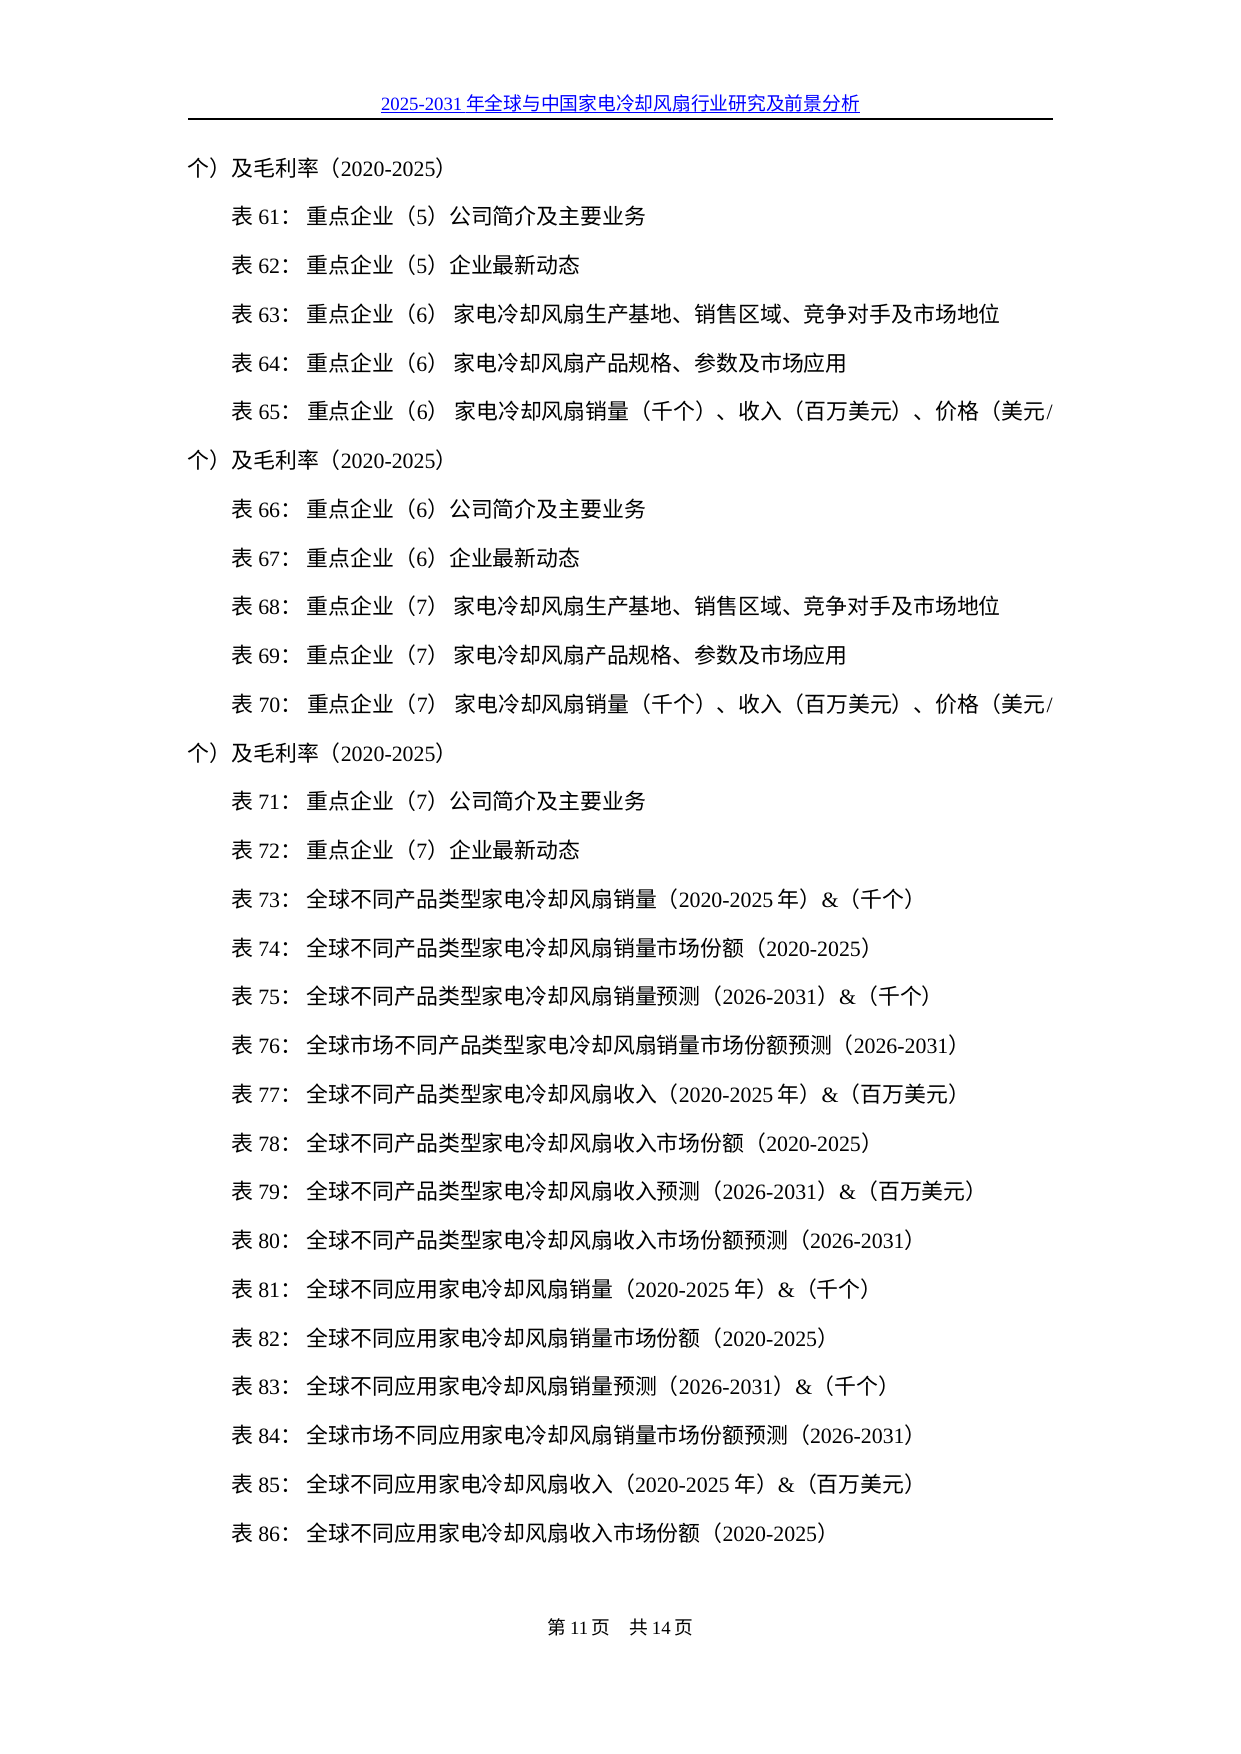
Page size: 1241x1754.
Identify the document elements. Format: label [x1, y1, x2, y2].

text [187, 150, 1053, 1548]
